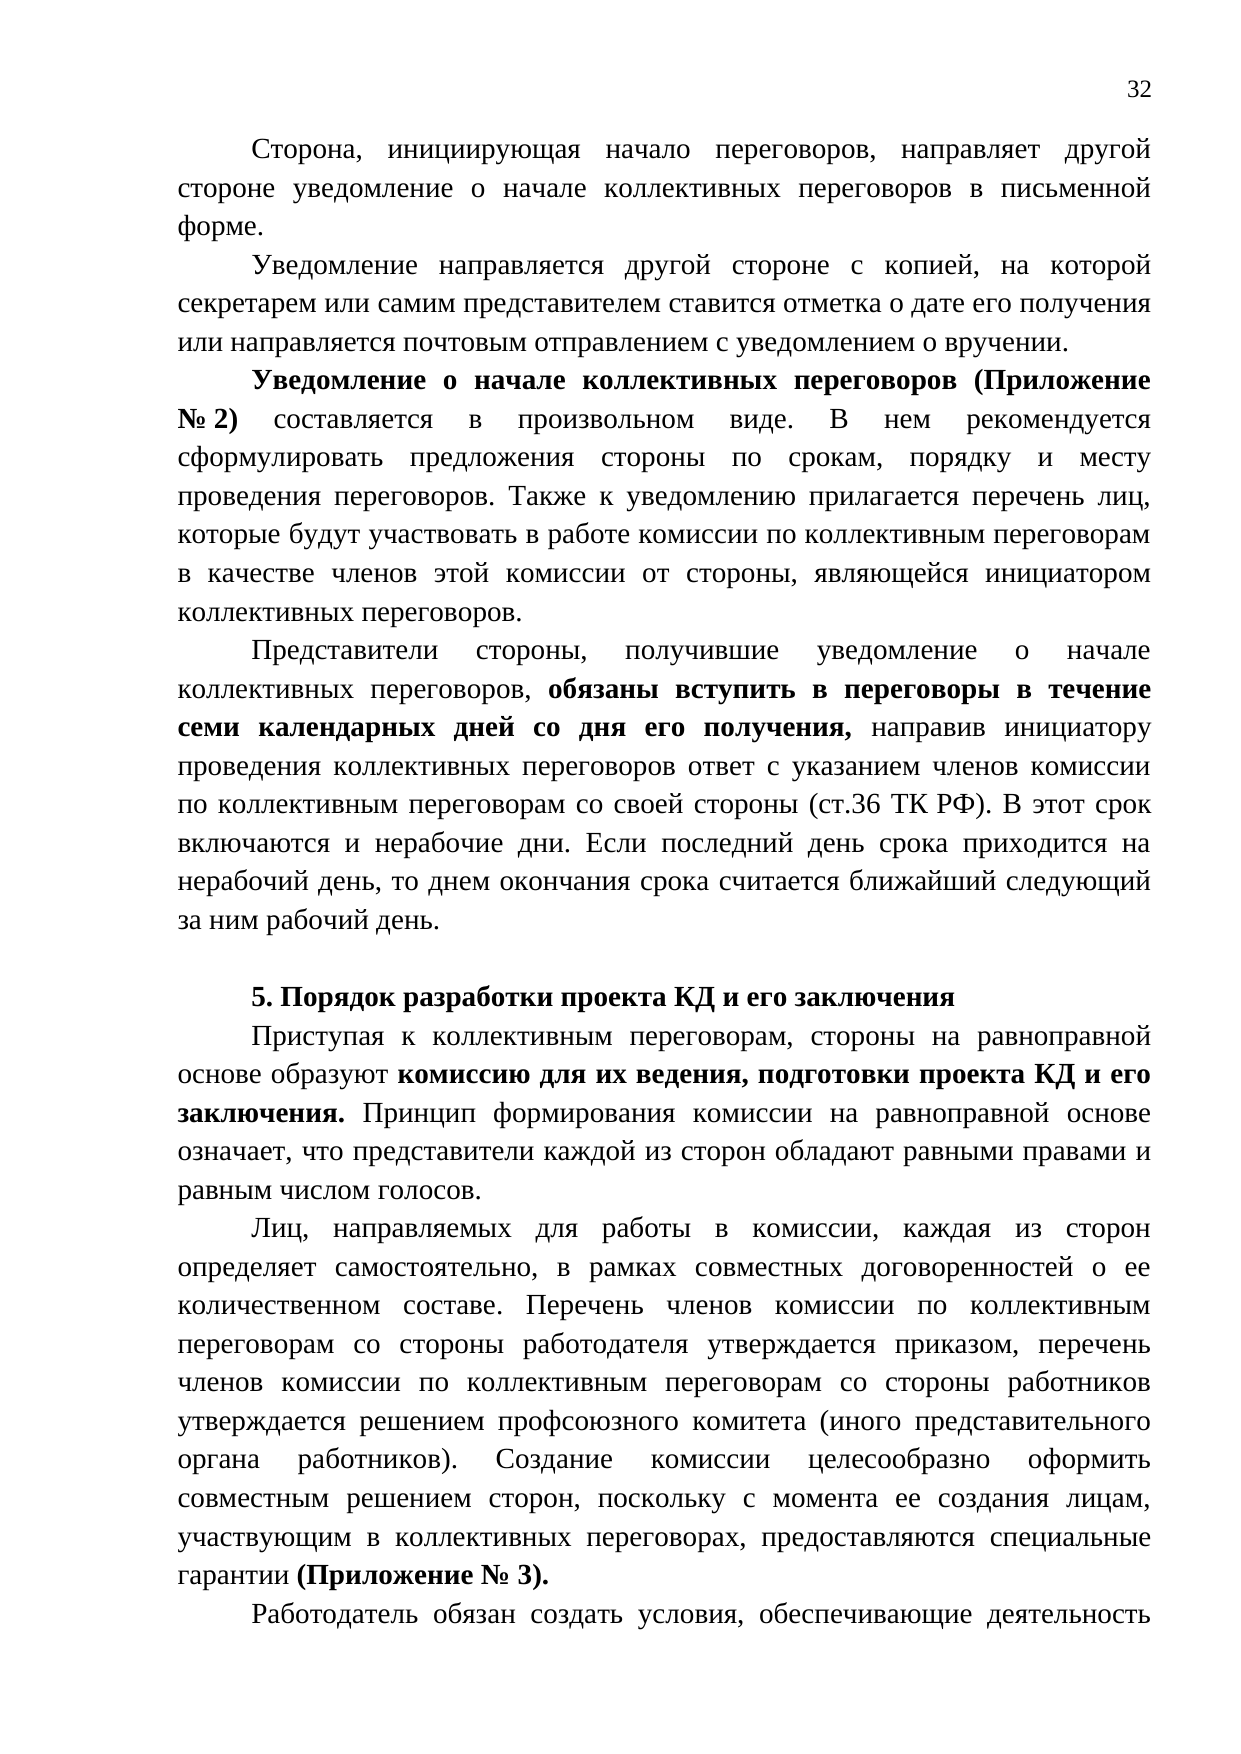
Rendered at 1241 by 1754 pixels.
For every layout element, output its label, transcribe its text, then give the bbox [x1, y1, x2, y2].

text Лиц, направляемых для работы в комиссии, каждая из сторон определяет самостоятельно, в рамках совместных договоренностей о ее количественном составе. Перечень членов комиссии по коллективным переговорам со стороны работодателя утверждается приказом, перечень членов комиссии по коллективным переговорам со стороны работников утверждается решением профсоюзного комитета (иного представительного органа работников). Создание комиссии целесообразно оформить совместным решением сторон, поскольку с момента ее создания лицам, участвующим в коллективных переговорах, предоставляются специальные гарантии (Приложение № 3). [177, 1210, 1152, 1591]
text Представители стороны, получившие уведомление о начале коллективных переговоров, обязаны вступить в переговоры в течение семи календарных дней со дня его получения, направив инициатору проведения коллективных переговоров ответ с указанием членов комиссии по коллективным переговорам со своей стороны (ст.36 ТК РФ). В этот срок включаются и нерабочие дни. Если последний день срока приходится на нерабочий день, то днем окончания срока считается ближайший следующий за ним рабочий день. [177, 632, 1152, 936]
text Приступая к коллективным переговорам, стороны на равноправной основе образуют комиссию для их ведения, подготовки проекта КД и его заключения. Принцип формирования комиссии на равноправной основе означает, что представители каждой из сторон обладают равными правами и равным числом голосов. [177, 1018, 1152, 1205]
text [177, 1596, 1152, 1629]
text 5. Порядок разработки проекта КД и его заключения [177, 979, 1152, 1013]
text Уведомление направляется другой стороне с копией, на которой секретарем или самим представителем ставится отметка о дате его получения или направляется почтовым отправлением с уведомлением о вручении. [177, 247, 1152, 357]
text Уведомление о начале коллективных переговоров (Приложение № 2) составляется в произвольном виде. В нем рекомендуется сформулировать предложения стороны по срокам, порядку и месту проведения переговоров. Также к уведомлению прилагается перечень лиц, которые будут участвовать в работе комиссии по коллективным переговорам в качестве членов этой комиссии от стороны, являющейся инициатором коллективных переговоров. [177, 362, 1152, 627]
text Сторона, инициирующая начало переговоров, направляет другой стороне уведомление о начале коллективных переговоров в письменной форме. [177, 131, 1152, 242]
